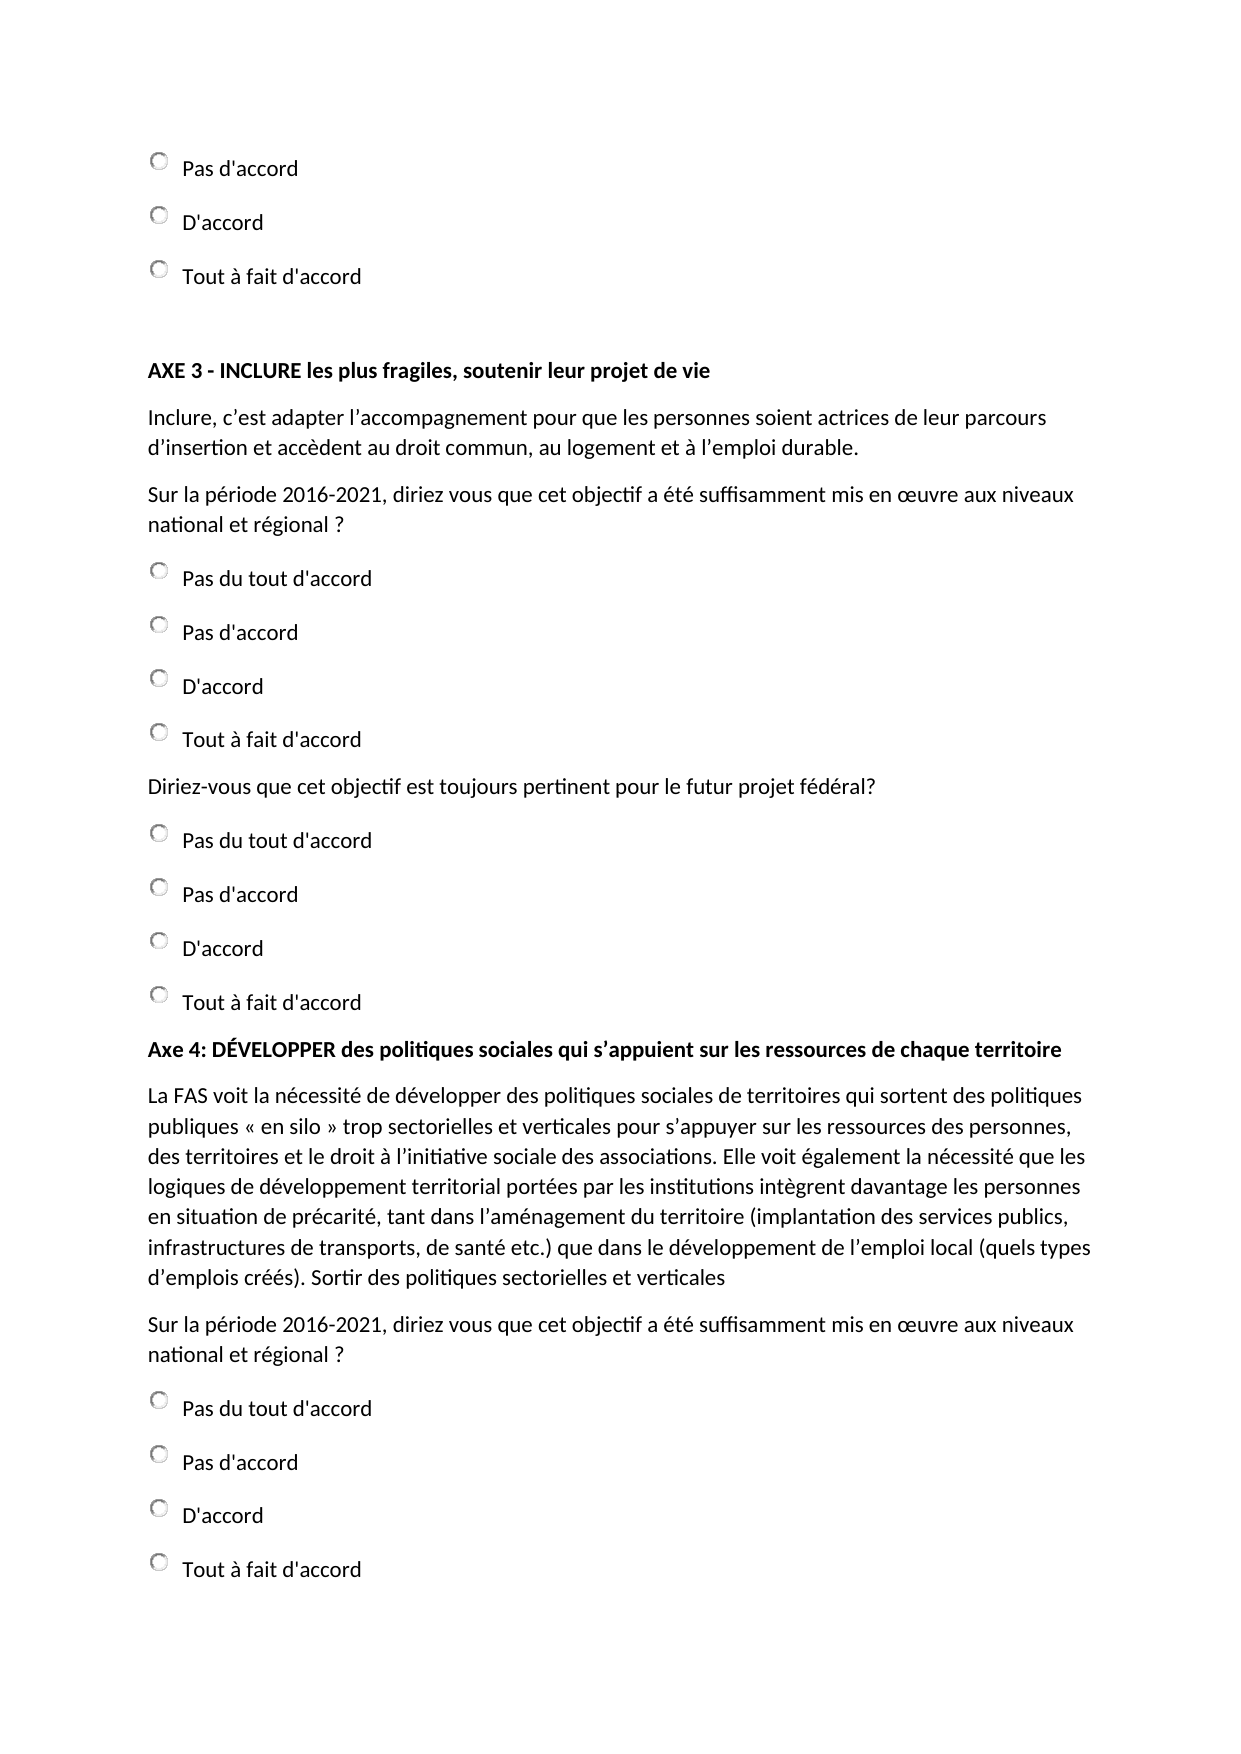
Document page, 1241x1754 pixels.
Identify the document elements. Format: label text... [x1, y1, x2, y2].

text Sur la période 2016-2021, diriez vous que cet objectif a été suffisamment mis en œuvre aux niveaux national et régional ? [148, 480, 1093, 538]
text D'accord [148, 665, 1093, 700]
text Tout à fait d'accord [148, 981, 1093, 1016]
text D'accord [148, 201, 1093, 236]
text Axe 4: DÉVELOPPER des politiques sociales qui s’appuient sur les ressources de chaque territoire [148, 1035, 1093, 1063]
text Sur la période 2016-2021, diriez vous que cet objectif a été suffisamment mis en œuvre aux niveaux national et régional ? [148, 1310, 1093, 1368]
text D'accord [148, 1494, 1093, 1529]
text Inclure, c’est adapter l’accompagnement pour que les personnes soient actrices de leur parcours d’insertion et accèdent au droit commun, au logement et à l’emploi durable. [148, 403, 1093, 461]
text Tout à fait d'accord [148, 1548, 1093, 1583]
text Pas du tout d'accord [148, 819, 1093, 854]
text Pas du tout d'accord [148, 1387, 1093, 1422]
text Pas d'accord [148, 873, 1093, 908]
text Diriez-vous que cet objectif est toujours pertinent pour le futur projet fédéral? [148, 772, 1093, 801]
text La FAS voit la nécessité de développer des politiques sociales de territoires qui sortent des politiques publiques « en silo » trop sectorielles et verticales pour s’appuyer sur les ressources des personnes, des territoires et le droit à l’initiative sociale des associations. Elle voit également la nécessité que les logiques de développement territorial portées par les institutions intègrent davantage les personnes en situation de précarité, tant dans l’aménagement du territoire (implantation des services publics, infrastructures de transports, de santé etc.) que dans le développement de l’emploi local (quels types d’emplois créés). Sortir des politiques sectorielles et verticales [148, 1082, 1093, 1291]
text AXE 3 - INCLURE les plus fragiles, soutenir leur projet de vie [148, 356, 1093, 384]
text Tout à fait d'accord [148, 719, 1093, 754]
text Tout à fait d'accord [148, 255, 1093, 290]
text Pas du tout d'accord [148, 557, 1093, 592]
text Pas d'accord [148, 148, 1093, 183]
text Pas d'accord [148, 611, 1093, 646]
text D'accord [148, 927, 1093, 962]
text Pas d'accord [148, 1441, 1093, 1476]
